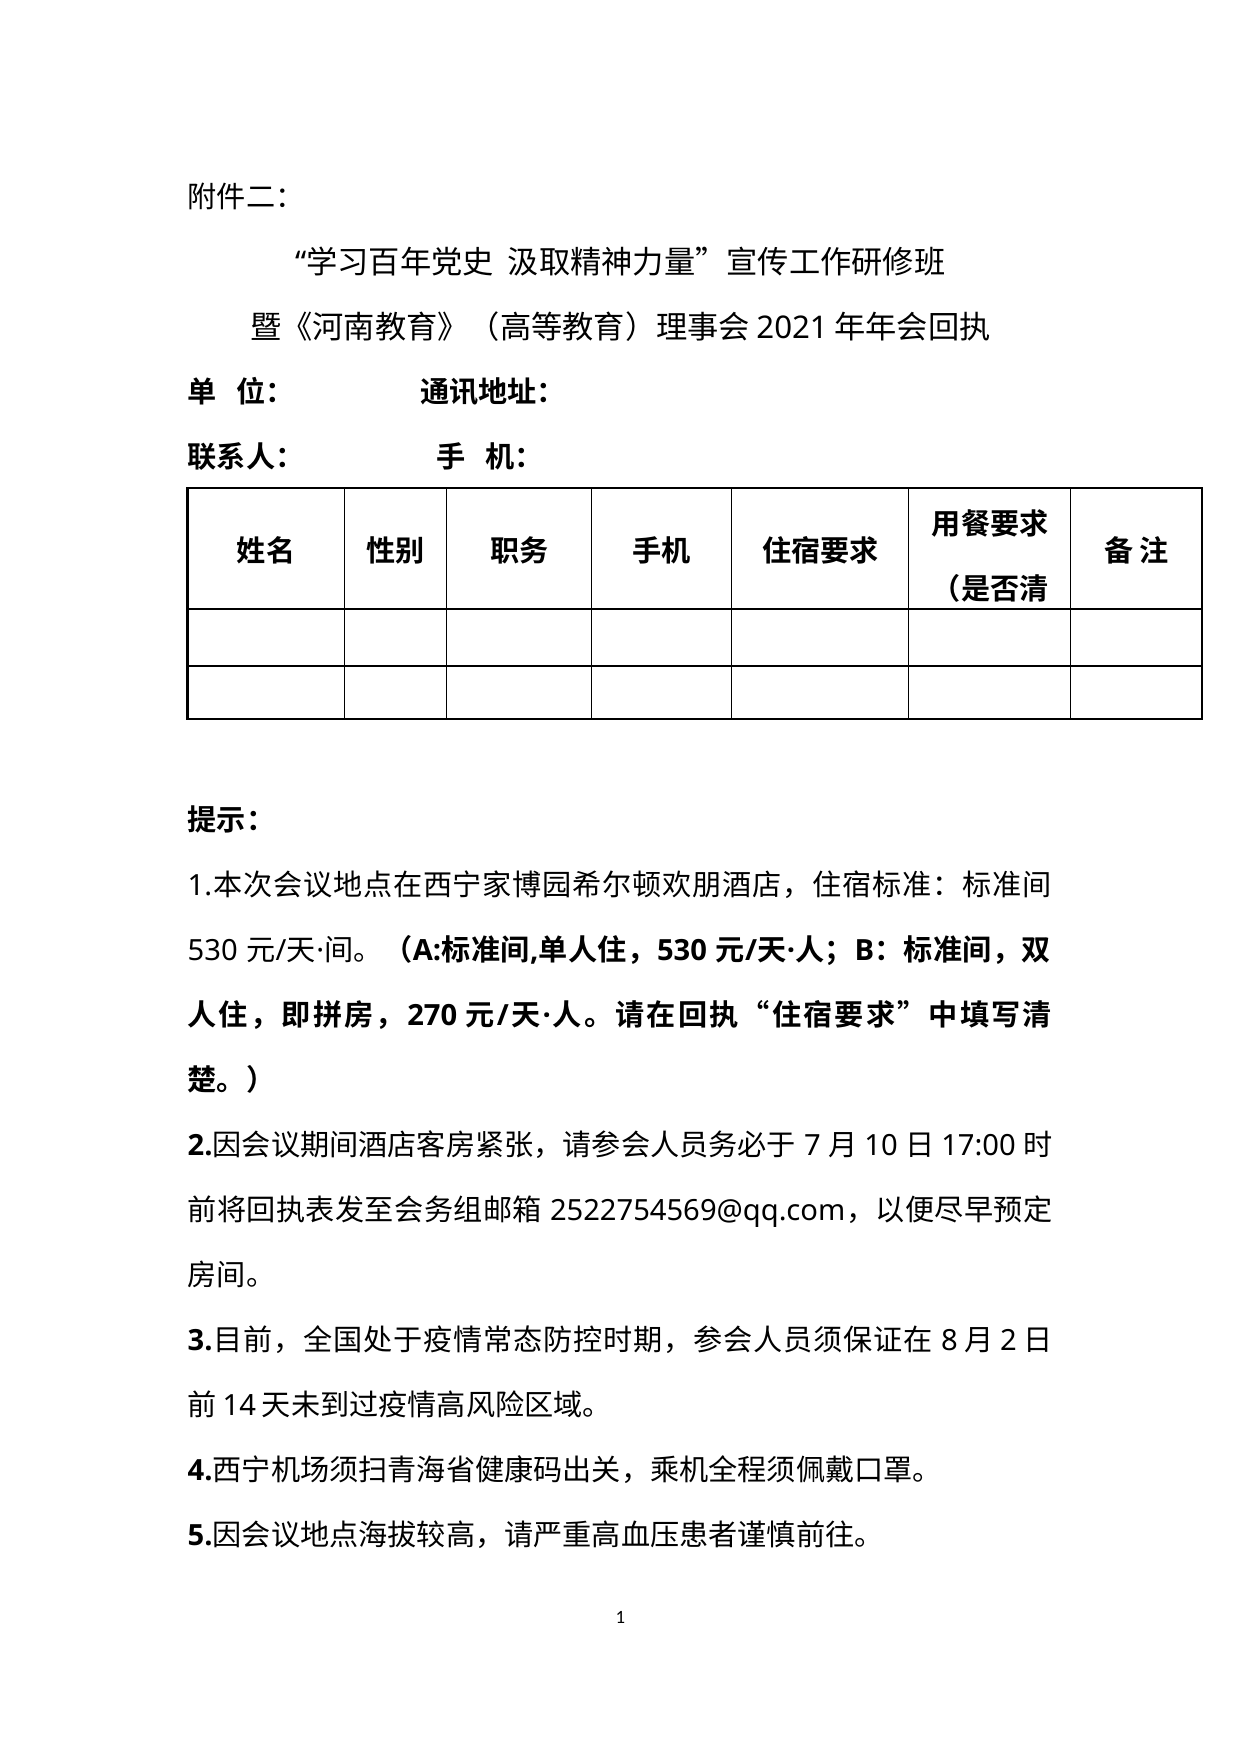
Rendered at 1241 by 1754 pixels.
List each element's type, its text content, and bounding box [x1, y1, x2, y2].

text 1.本次会议地点在西宁家博园希尔顿欢朋酒店，住宿标准：标准间 530 元/天·间。（A:标准间,单人住，530 元/天·人；B：标准间，双人住，即拼房，270元/天·人。请在回执“住宿要求”中填写清楚。） [187, 850, 1053, 1110]
text “学习百年党史 汲取精神力量”宣传工作研修班 [187, 227, 1053, 292]
table_header 备 注 [1071, 489, 1201, 608]
text 联系人： 手 机： [187, 422, 1053, 487]
table_cell [345, 667, 446, 718]
table_cell [732, 667, 908, 718]
table_cell [447, 610, 591, 665]
table_cell [345, 610, 446, 665]
table_header 用餐要求 （是否清真） [909, 489, 1070, 608]
table_cell [1071, 610, 1201, 665]
table_cell [592, 610, 731, 665]
table_header 性别 [345, 489, 446, 608]
table_cell [909, 667, 1070, 718]
text 暨《河南教育》（高等教育）理事会2021年年会回执 [187, 292, 1053, 357]
table_header 姓名 [189, 489, 344, 608]
table_header 住宿要求 [732, 489, 908, 608]
table_cell [1071, 667, 1201, 718]
table_cell [592, 667, 731, 718]
table_header 手机 [592, 489, 731, 608]
text 2.因会议期间酒店客房紧张，请参会人员务必于 7 月 10 日 17:00 时前将回执表发至会务组邮箱 2522754569@qq.com，以便尽早预定房间。 [187, 1110, 1053, 1305]
table_cell [732, 610, 908, 665]
text 4.西宁机场须扫青海省健康码出关，乘机全程须佩戴口罩。 [187, 1435, 1053, 1500]
text 3.目前，全国处于疫情常态防控时期，参会人员须保证在8月2日前14天未到过疫情高风险区域。 [187, 1305, 1053, 1435]
text 5.因会议地点海拔较高，请严重高血压患者谨慎前往。 [187, 1500, 1053, 1565]
text 单 位： 通讯地址： [187, 357, 1053, 422]
table_cell [189, 667, 344, 718]
table_cell [447, 667, 591, 718]
text 提示： [187, 785, 1053, 850]
table_cell [189, 610, 344, 665]
table_cell [909, 610, 1070, 665]
table_header 职务 [447, 489, 591, 608]
text 附件二： [187, 162, 1053, 227]
